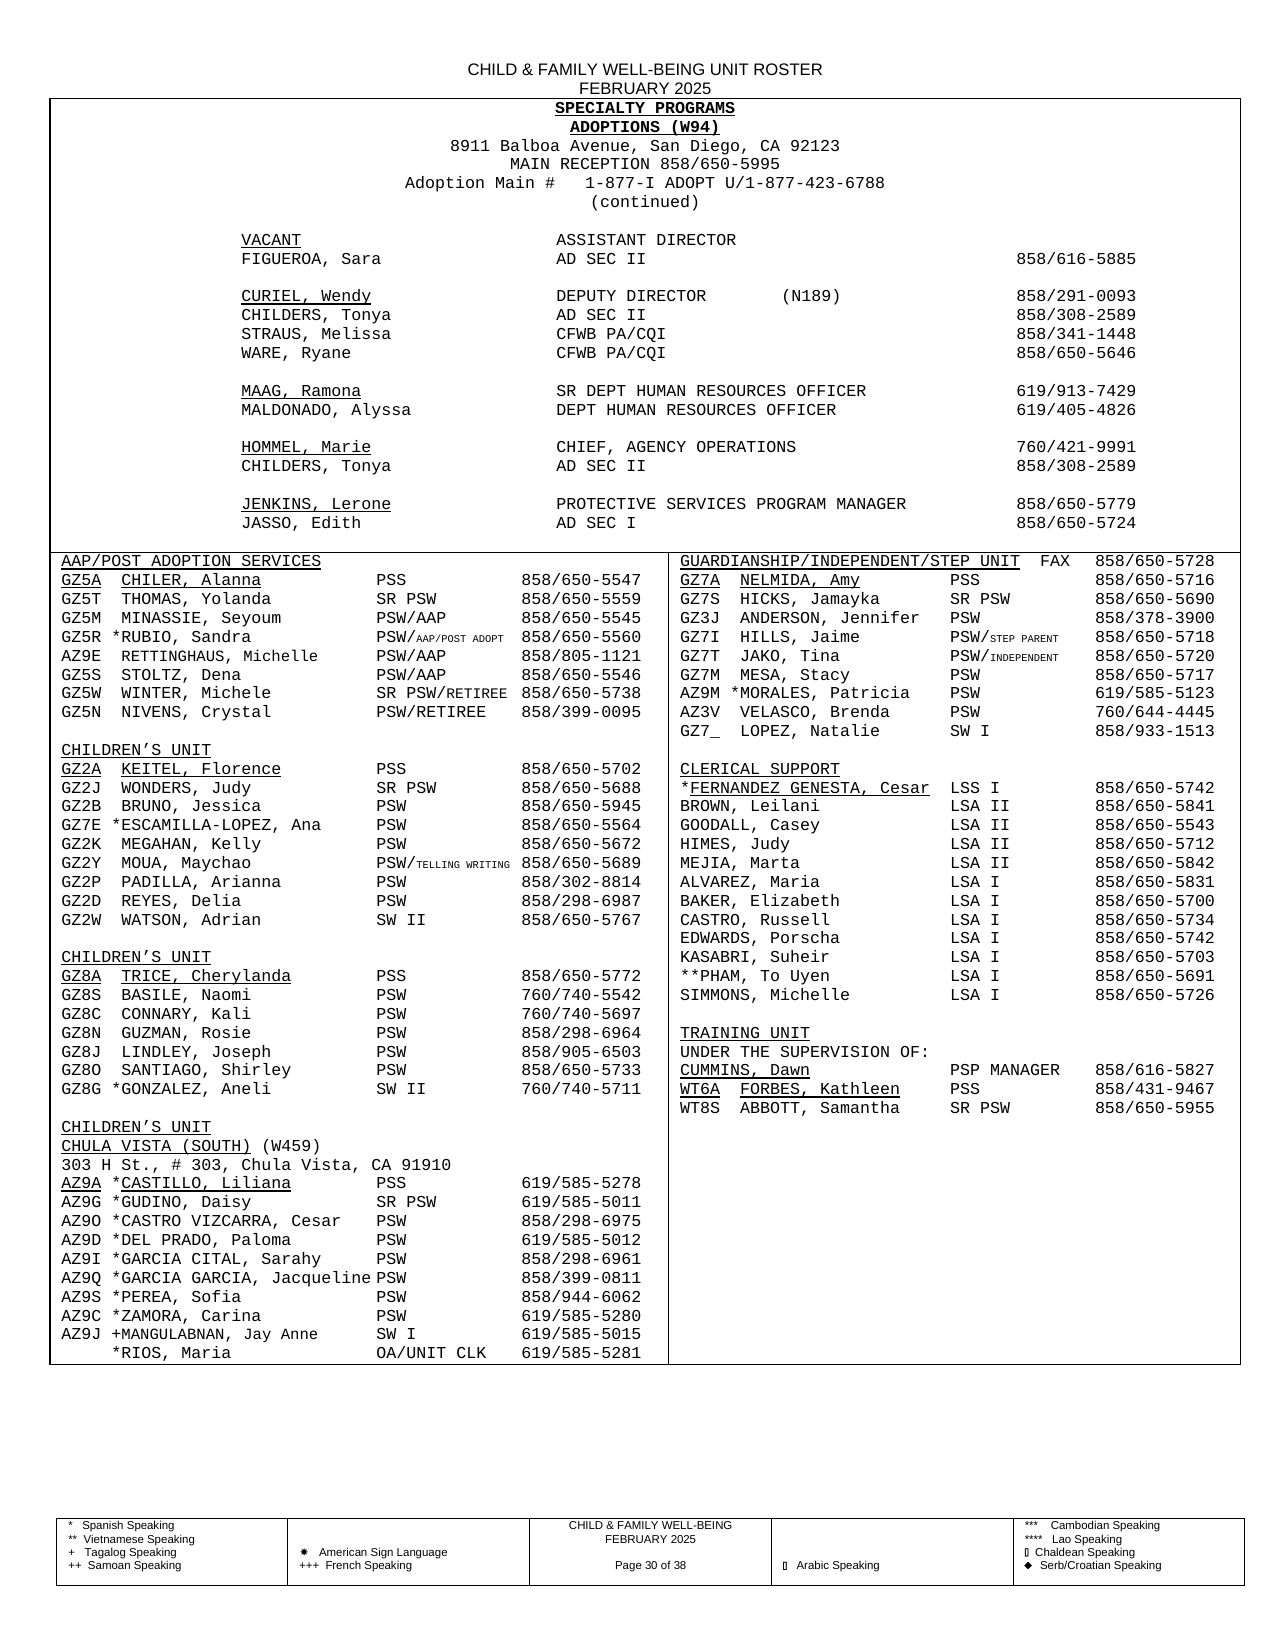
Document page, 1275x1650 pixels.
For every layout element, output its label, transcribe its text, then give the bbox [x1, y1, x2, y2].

table_cell GUARDIANSHIP/INDEPENDENT/STEP UNIT FAX 858/650-5728 GZ7A NELMIDA, Amy PSS 858/650-5716 GZ7S HICKS, Jamayka SR PSW 858/650-5690 GZ3J ANDERSON, Jennifer PSW 858/378-3900 GZ7I HILLS, Jaime PSW/STEP PARENT 858/650-5718 GZ7T JAKO, Tina PSW/INDEPENDENT 858/650-5720 GZ7M MESA, Stacy PSW 858/650-5717 AZ9M *MORALES, Patricia PSW 619/585-5123 AZ3V VELASCO, Brenda PSW 760/644-4445 GZ7_ LOPEZ, Natalie SW I 858/933-1513 CLERICAL SUPPORT *FERNANDEZ GENESTA, Cesar LSS I 858/650-5742 BROWN, Leilani LSA II 858/650-5841 GOODALL, Casey LSA II 858/650-5543 HIMES, Judy LSA II 858/650-5712 MEJIA, Marta LSA II 858/650-5842 ALVAREZ, Maria LSA I 858/650-5831 BAKER, Elizabeth LSA I 858/650-5700 CASTRO, Russell LSA I 858/650-5734 EDWARDS, Porscha LSA I 858/650-5742 KASABRI, Suheir LSA I 858/650-5703 **PHAM, To Uyen LSA I 858/650-5691 SIMMONS, Michelle LSA I 858/650-5726 TRAINING UNIT UNDER THE SUPERVISION OF: CUMMINS, Dawn PSP MANAGER 858/616-5827 WT6A FORBES, Kathleen PSS 858/431-9467 WT8S ABBOTT, Samantha SR PSW 858/650-5955 [669, 553, 1240, 1364]
table_header SPECIALTY PROGRAMS ADOPTIONS (W94) 8911 Balboa Avenue, San Diego, CA 92123 MAIN RECEPTION 858/650-5995 Adoption Main # 1-877-I ADOPT U/1-877-423-6788 (continued) VACANT ASSISTANT DIRECTOR FIGUEROA, Sara AD SEC II 858/616-5885 CURIEL, Wendy DEPUTY DIRECTOR (N189) 858/291-0093 CHILDERS, Tonya AD SEC II 858/308-2589 STRAUS, Melissa CFWB PA/CQI 858/341-1448 WARE, Ryane CFWB PA/CQI 858/650-5646 MAAG, Ramona SR DEPT HUMAN RESOURCES OFFICER 619/913-7429 MALDONADO, Alyssa DEPT HUMAN RESOURCES OFFICER 619/405-4826 HOMMEL, Marie CHIEF, AGENCY OPERATIONS 760/421-9991 CHILDERS, Tonya AD SEC II 858/308-2589 JENKINS, Lerone PROTECTIVE SERVICES PROGRAM MANAGER 858/650-5779 JASSO, Edith AD SEC I 858/650-5724 [51, 99, 1240, 552]
table_cell AAP/POST ADOPTION SERVICES GZ5A CHILER, Alanna PSS 858/650-5547 GZ5T THOMAS, Yolanda SR PSW 858/650-5559 GZ5M MINASSIE, Seyoum PSW/AAP 858/650-5545 GZ5R *RUBIO, Sandra PSW/AAP/POST ADOPT 858/650-5560 AZ9E RETTINGHAUS, Michelle PSW/AAP 858/805-1121 GZ5S STOLTZ, Dena PSW/AAP 858/650-5546 GZ5W WINTER, Michele SR PSW/RETIREE 858/650-5738 GZ5N NIVENS, Crystal PSW/RETIREE 858/399-0095 CHILDREN’S UNIT GZ2A KEITEL, Florence PSS 858/650-5702 GZ2J WONDERS, Judy SR PSW 858/650-5688 GZ2B BRUNO, Jessica PSW 858/650-5945 GZ7E *ESCAMILLA-LOPEZ, Ana PSW 858/650-5564 GZ2K MEGAHAN, Kelly PSW 858/650-5672 GZ2Y MOUA, Maychao PSW/TELLING WRITING 858/650-5689 GZ2P PADILLA, Arianna PSW 858/302-8814 GZ2D REYES, Delia PSW 858/298-6987 GZ2W WATSON, Adrian SW II 858/650-5767 CHILDREN’S UNIT GZ8A TRICE, Cherylanda PSS 858/650-5772 GZ8S BASILE, Naomi PSW 760/740-5542 GZ8C CONNARY, Kali PSW 760/740-5697 GZ8N GUZMAN, Rosie PSW 858/298-6964 GZ8J LINDLEY, Joseph PSW 858/905-6503 GZ8O SANTIAGO, Shirley PSW 858/650-5733 GZ8G *GONZALEZ, Aneli SW II 760/740-5711 CHILDREN’S UNIT CHULA VISTA (SOUTH) (W459) 303 H St., # 303, Chula Vista, CA 91910 AZ9A *CASTILLO, Liliana PSS 619/585-5278 AZ9G *GUDINO, Daisy SR PSW 619/585-5011 AZ9O *CASTRO VIZCARRA, Cesar PSW 858/298-6975 AZ9D *DEL PRADO, Paloma PSW 619/585-5012 AZ9I *GARCIA CITAL, Sarahy PSW 858/298-6961 AZ9Q *GARCIA GARCIA, Jacqueline PSW 858/399-0811 AZ9S *PEREA, Sofia PSW 858/944-6062 AZ9C *ZAMORA, Carina PSW 619/585-5280 AZ9J +MANGULABNAN, Jay Anne SW I 619/585-5015 *RIOS, Maria OA/UNIT CLK 619/585-5281 [51, 553, 668, 1364]
